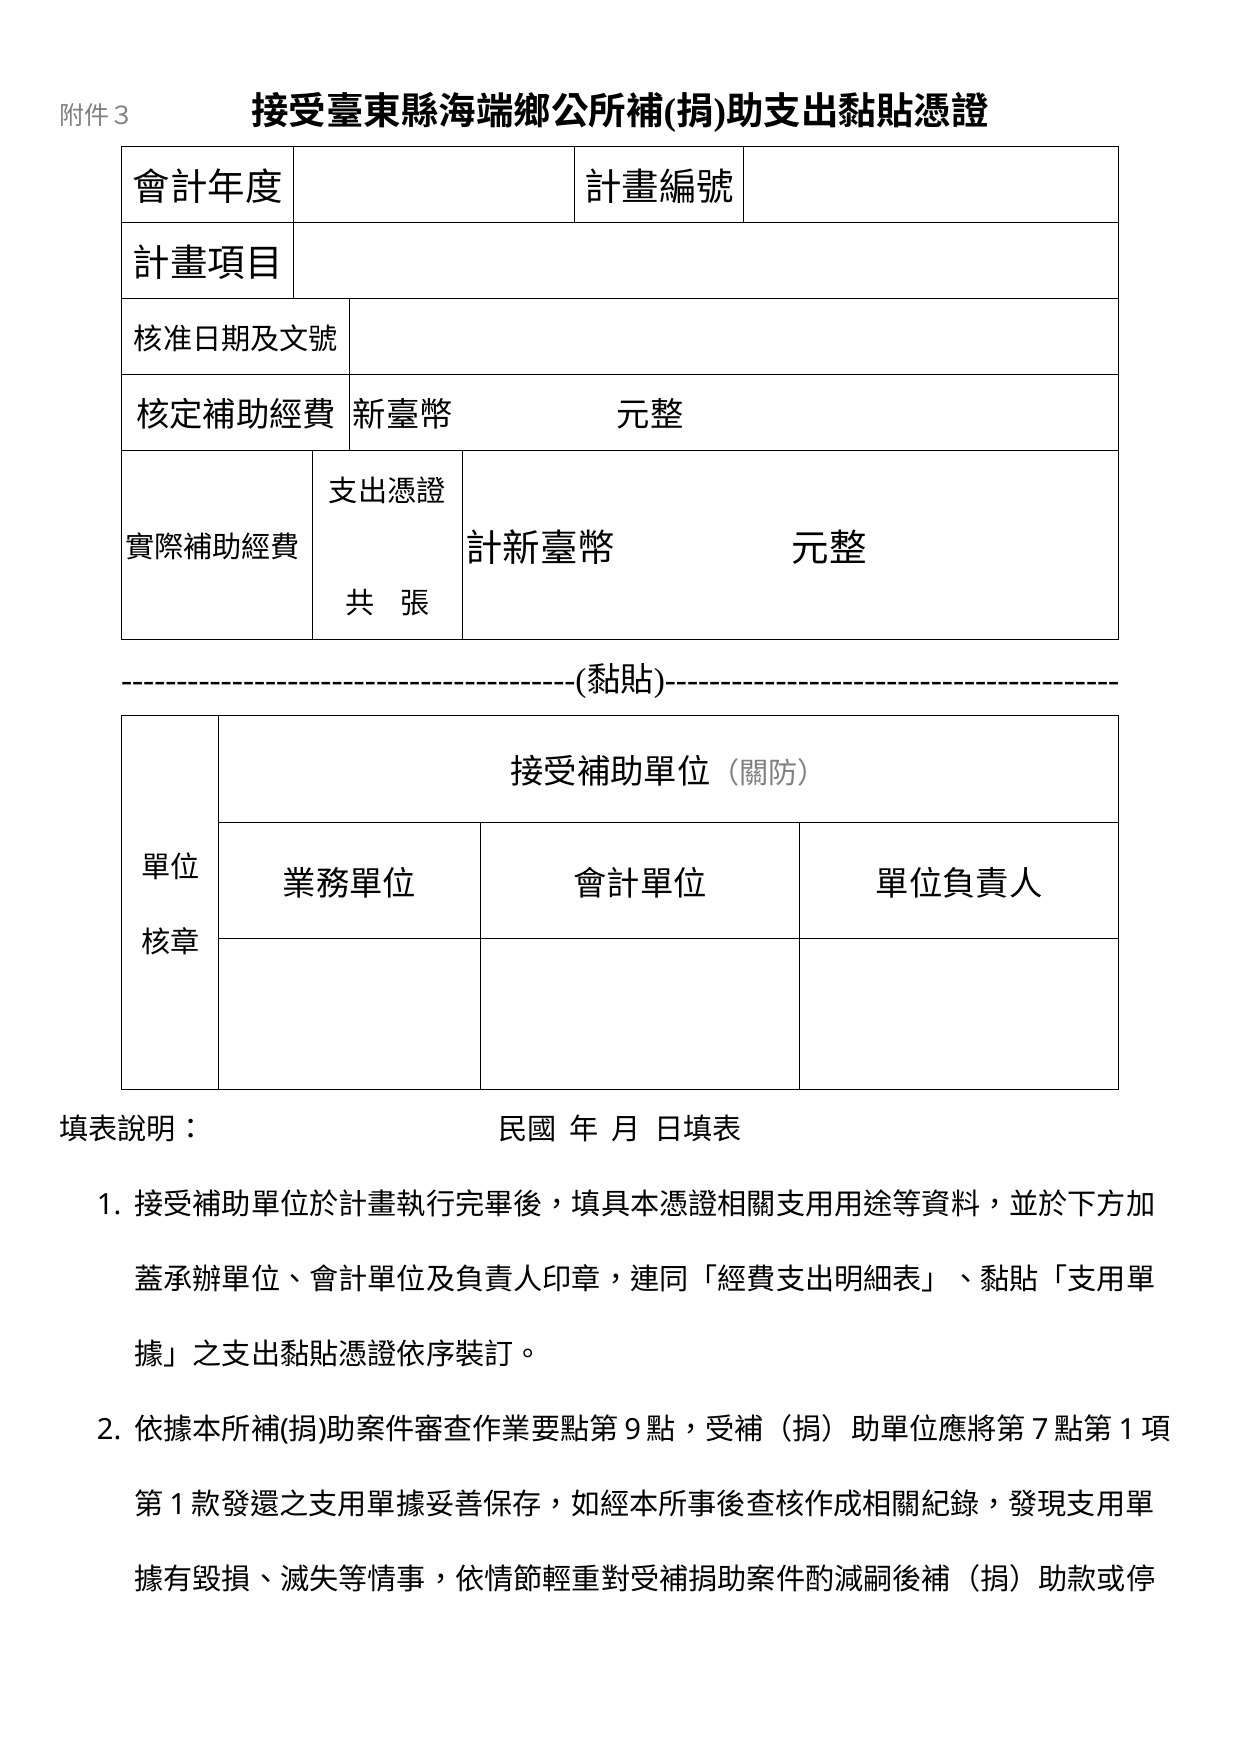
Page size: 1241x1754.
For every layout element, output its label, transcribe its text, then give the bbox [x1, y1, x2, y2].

list 接受補助單位於計畫執行完畢後，填具本憑證相關支用用途等資料，並於下方加蓋承辦單位、會計單位及負責人印章，連同「經費支出明細表」、黏貼「支用單據」之支出黏貼憑證依序裝訂。 [97, 1164, 1181, 1389]
table_header [294, 147, 574, 222]
table_cell 核定補助經費 [122, 375, 349, 450]
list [97, 1389, 1181, 1614]
table_header 單位 核章 [122, 716, 218, 1088]
table_header 接受補助單位（關防） [219, 716, 1118, 822]
text 附件３ 接受臺東縣海端鄉公所補(捐)助支出黏貼憑證 [59, 71, 1181, 146]
table_cell 核准日期及文號 [122, 299, 349, 374]
text 填表說明： 民國 年 月 日填表 [59, 1089, 1181, 1164]
table_header 會計年度 [122, 147, 293, 222]
table_cell 單位負責人 [800, 823, 1118, 938]
table_cell [294, 223, 1118, 298]
table_cell [800, 939, 1118, 1088]
table_cell [219, 939, 480, 1088]
table_cell 支出憑證 共 張 [313, 451, 462, 638]
table_header 計畫編號 [575, 147, 743, 222]
text -----------------------------------------(黏貼)----------------------------------------- [59, 639, 1181, 714]
table_cell 計新臺幣 元整 [463, 451, 1118, 638]
table_cell 實際補助經費 [122, 451, 312, 638]
table_cell [481, 939, 799, 1088]
table_cell 新臺幣 元整 [350, 375, 1118, 450]
table_cell [350, 299, 1118, 374]
table_cell 計畫項目 [122, 223, 293, 298]
table_cell 會計單位 [481, 823, 799, 938]
table_header [744, 147, 1118, 222]
table_cell 業務單位 [219, 823, 480, 938]
